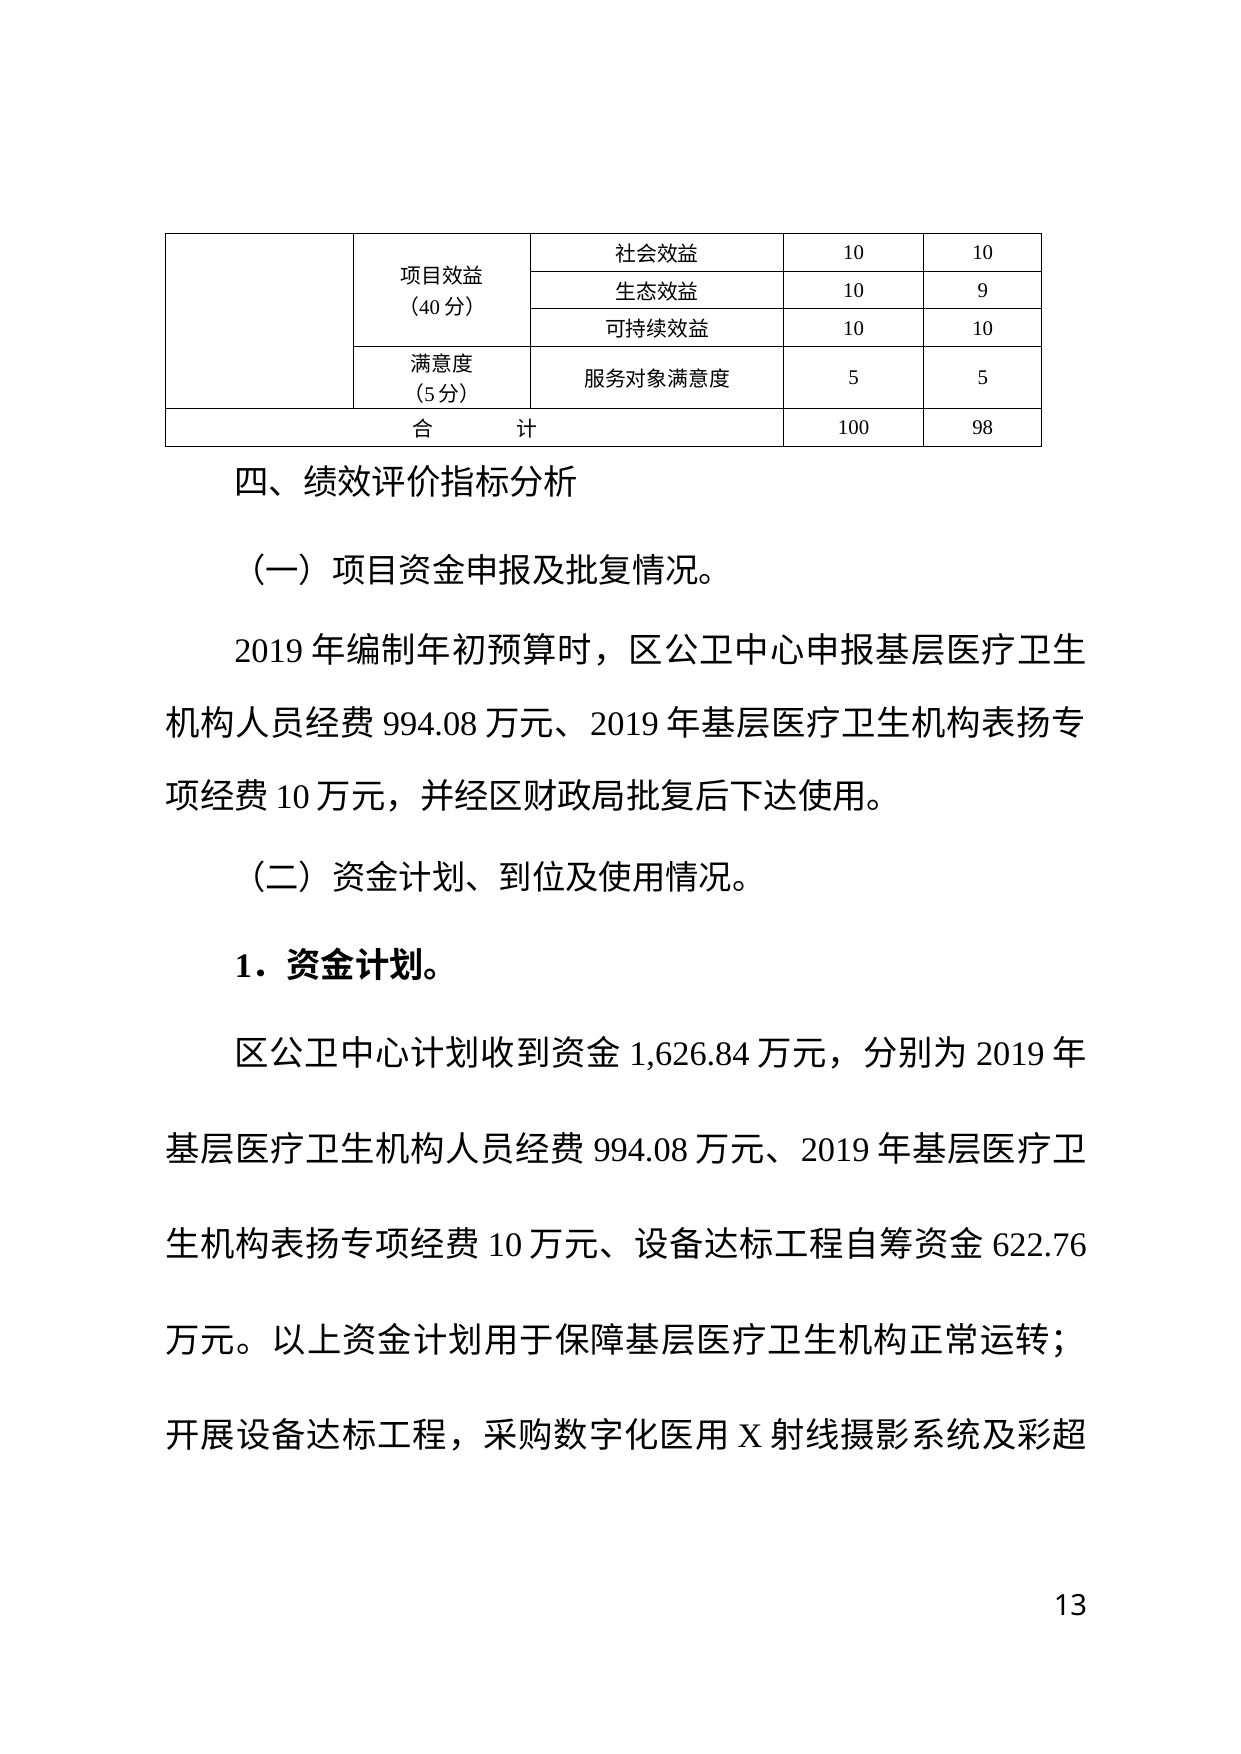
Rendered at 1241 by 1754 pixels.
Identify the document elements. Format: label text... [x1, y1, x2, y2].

text 1．资金计划。 [165, 930, 1087, 995]
table_cell 服务对象满意度 [531, 347, 783, 407]
table_cell 满意度 （5分） [354, 347, 530, 407]
table_cell 10 [784, 309, 923, 346]
table_cell 5 [924, 347, 1041, 407]
table_cell 10 [784, 234, 923, 271]
table_cell 100 [784, 409, 923, 446]
text 2019年编制年初预算时，区公卫中心申报基层医疗卫生机构人员经费994.08万元、2019年基层医疗卫生机构表扬专项经费10万元，并经区财政局批复后下达使用。 [165, 623, 1087, 819]
table_cell 10 [924, 234, 1041, 271]
text （二）资金计划、到位及使用情况。 [165, 842, 1087, 907]
table_cell 生态效益 [531, 272, 783, 308]
table_cell 5 [784, 347, 923, 407]
table_cell 98 [924, 409, 1041, 446]
table_cell 9 [924, 272, 1041, 308]
text 区公卫中心计划收到资金1,626.84万元，分别为2019年基层医疗卫生机构人员经费994.08万元、2019年基层医疗卫生机构表扬专项经费10万元、设备达标工程自筹资金622.76万元。以上资金计划用于保障基层医疗卫生机构正常运转；开展设备达标工程，采购数字化医用X射线摄影系统及彩超仪器等。 [165, 1018, 1087, 1465]
table_cell 社会效益 [531, 234, 783, 271]
table_cell 10 [784, 272, 923, 308]
text 四、绩效评价指标分析 [165, 447, 1087, 512]
table_cell 10 [924, 309, 1041, 346]
table_cell 可持续效益 [531, 309, 783, 346]
table_cell 项目效益 （40分） [354, 234, 530, 346]
text （一）项目资金申报及批复情况。 [165, 535, 1087, 600]
table_cell 合 计 [166, 409, 783, 446]
